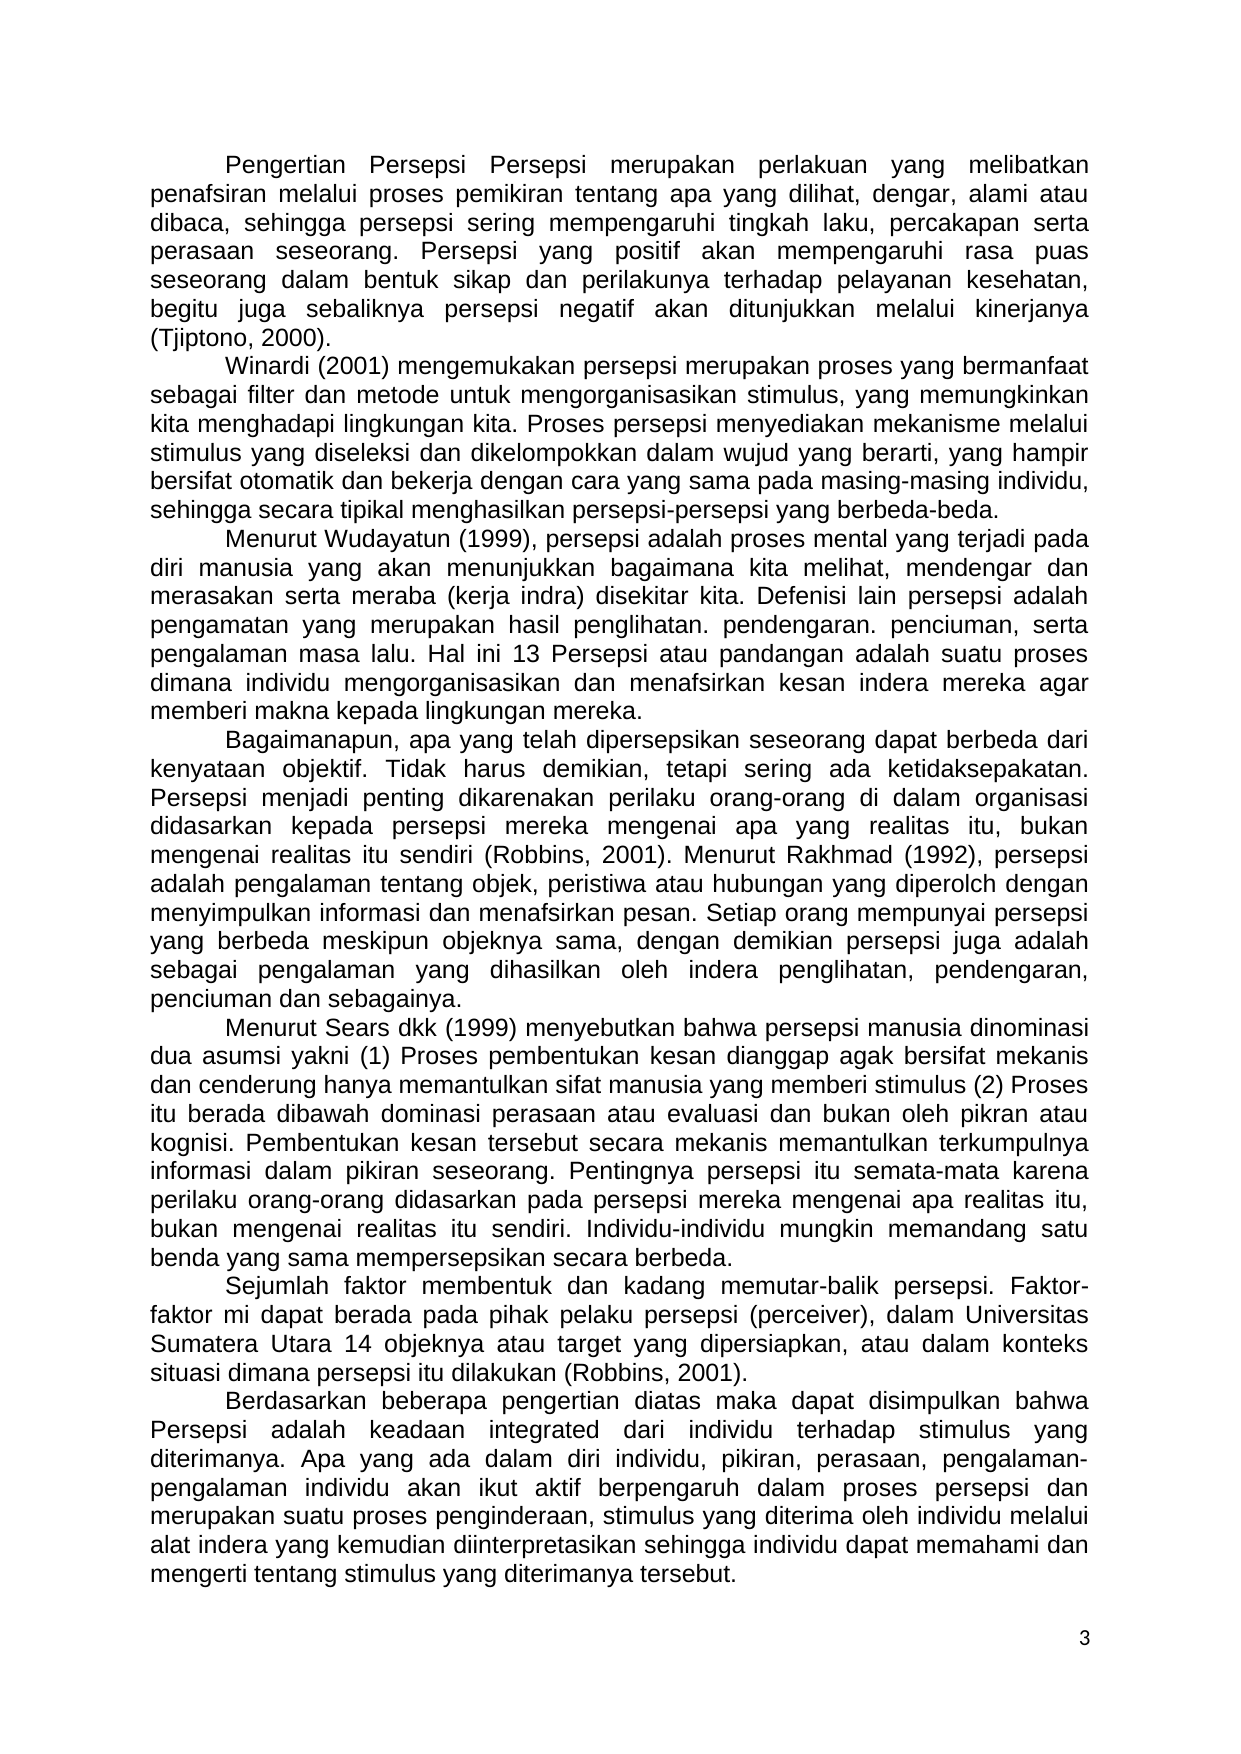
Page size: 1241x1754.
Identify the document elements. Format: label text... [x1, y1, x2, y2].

text Berdasarkan beberapa pengertian diatas maka dapat disimpulkan bahwa Persepsi adalah keadaan integrated dari individu terhadap stimulus yang diterimanya. Apa yang ada dalam diri individu, pikiran, perasaan, pengalaman-pengalaman individu akan ikut aktif berpengaruh dalam proses persepsi dan merupakan suatu proses penginderaan, stimulus yang diterima oleh individu melalui alat indera yang kemudian diinterpretasikan sehingga individu dapat memahami dan mengerti tentang stimulus yang diterimanya tersebut. [150, 1386, 1090, 1587]
text Pengertian Persepsi Persepsi merupakan perlakuan yang melibatkan penafsiran melalui proses pemikiran tentang apa yang dilihat, dengar, alami atau dibaca, sehingga persepsi sering mempengaruhi tingkah laku, percakapan serta perasaan seseorang. Persepsi yang positif akan mempengaruhi rasa puas seseorang dalam bentuk sikap dan perilakunya terhadap pelayanan kesehatan, begitu juga sebaliknya persepsi negatif akan ditunjukkan melalui kinerjanya (Tjiptono, 2000). [150, 150, 1090, 351]
text Winardi (2001) mengemukakan persepsi merupakan proses yang bermanfaat sebagai filter dan metode untuk mengorganisasikan stimulus, yang memungkinkan kita menghadapi lingkungan kita. Proses persepsi menyediakan mekanisme melalui stimulus yang diseleksi dan dikelompokkan dalam wujud yang berarti, yang hampir bersifat otomatik dan bekerja dengan cara yang sama pada masing-masing individu, sehingga secara tipikal menghasilkan persepsi-persepsi yang berbeda-beda. [150, 351, 1090, 524]
text Menurut Wudayatun (1999), persepsi adalah proses mental yang terjadi pada diri manusia yang akan menunjukkan bagaimana kita melihat, mendengar dan merasakan serta meraba (kerja indra) disekitar kita. Defenisi lain persepsi adalah pengamatan yang merupakan hasil penglihatan. pendengaran. penciuman, serta pengalaman masa lalu. Hal ini 13 Persepsi atau pandangan adalah suatu proses dimana individu mengorganisasikan dan menafsirkan kesan indera mereka agar memberi makna kepada lingkungan mereka. [150, 524, 1090, 725]
text Sejumlah faktor membentuk dan kadang memutar-balik persepsi. Faktor-faktor mi dapat berada pada pihak pelaku persepsi (perceiver), dalam Universitas Sumatera Utara 14 objeknya atau target yang dipersiapkan, atau dalam konteks situasi dimana persepsi itu dilakukan (Robbins, 2001). [150, 1271, 1090, 1386]
text Menurut Sears dkk (1999) menyebutkan bahwa persepsi manusia dinominasi dua asumsi yakni (1) Proses pembentukan kesan dianggap agak bersifat mekanis dan cenderung hanya memantulkan sifat manusia yang memberi stimulus (2) Proses itu berada dibawah dominasi perasaan atau evaluasi dan bukan oleh pikran atau kognisi. Pembentukan kesan tersebut secara mekanis memantulkan terkumpulnya informasi dalam pikiran seseorang. Pentingnya persepsi itu semata-mata karena perilaku orang-orang didasarkan pada persepsi mereka mengenai apa realitas itu, bukan mengenai realitas itu sendiri. Individu-individu mungkin memandang satu benda yang sama mempersepsikan secara berbeda. [150, 1012, 1090, 1271]
text Bagaimanapun, apa yang telah dipersepsikan seseorang dapat berbeda dari kenyataan objektif. Tidak harus demikian, tetapi sering ada ketidaksepakatan. Persepsi menjadi penting dikarenakan perilaku orang-orang di dalam organisasi didasarkan kepada persepsi mereka mengenai apa yang realitas itu, bukan mengenai realitas itu sendiri (Robbins, 2001). Menurut Rakhmad (1992), persepsi adalah pengalaman tentang objek, peristiwa atau hubungan yang diperolch dengan menyimpulkan informasi dan menafsirkan pesan. Setiap orang mempunyai persepsi yang berbeda meskipun objeknya sama, dengan demikian persepsi juga adalah sebagai pengalaman yang dihasilkan oleh indera penglihatan, pendengaran, penciuman dan sebagainya. [150, 725, 1090, 1012]
